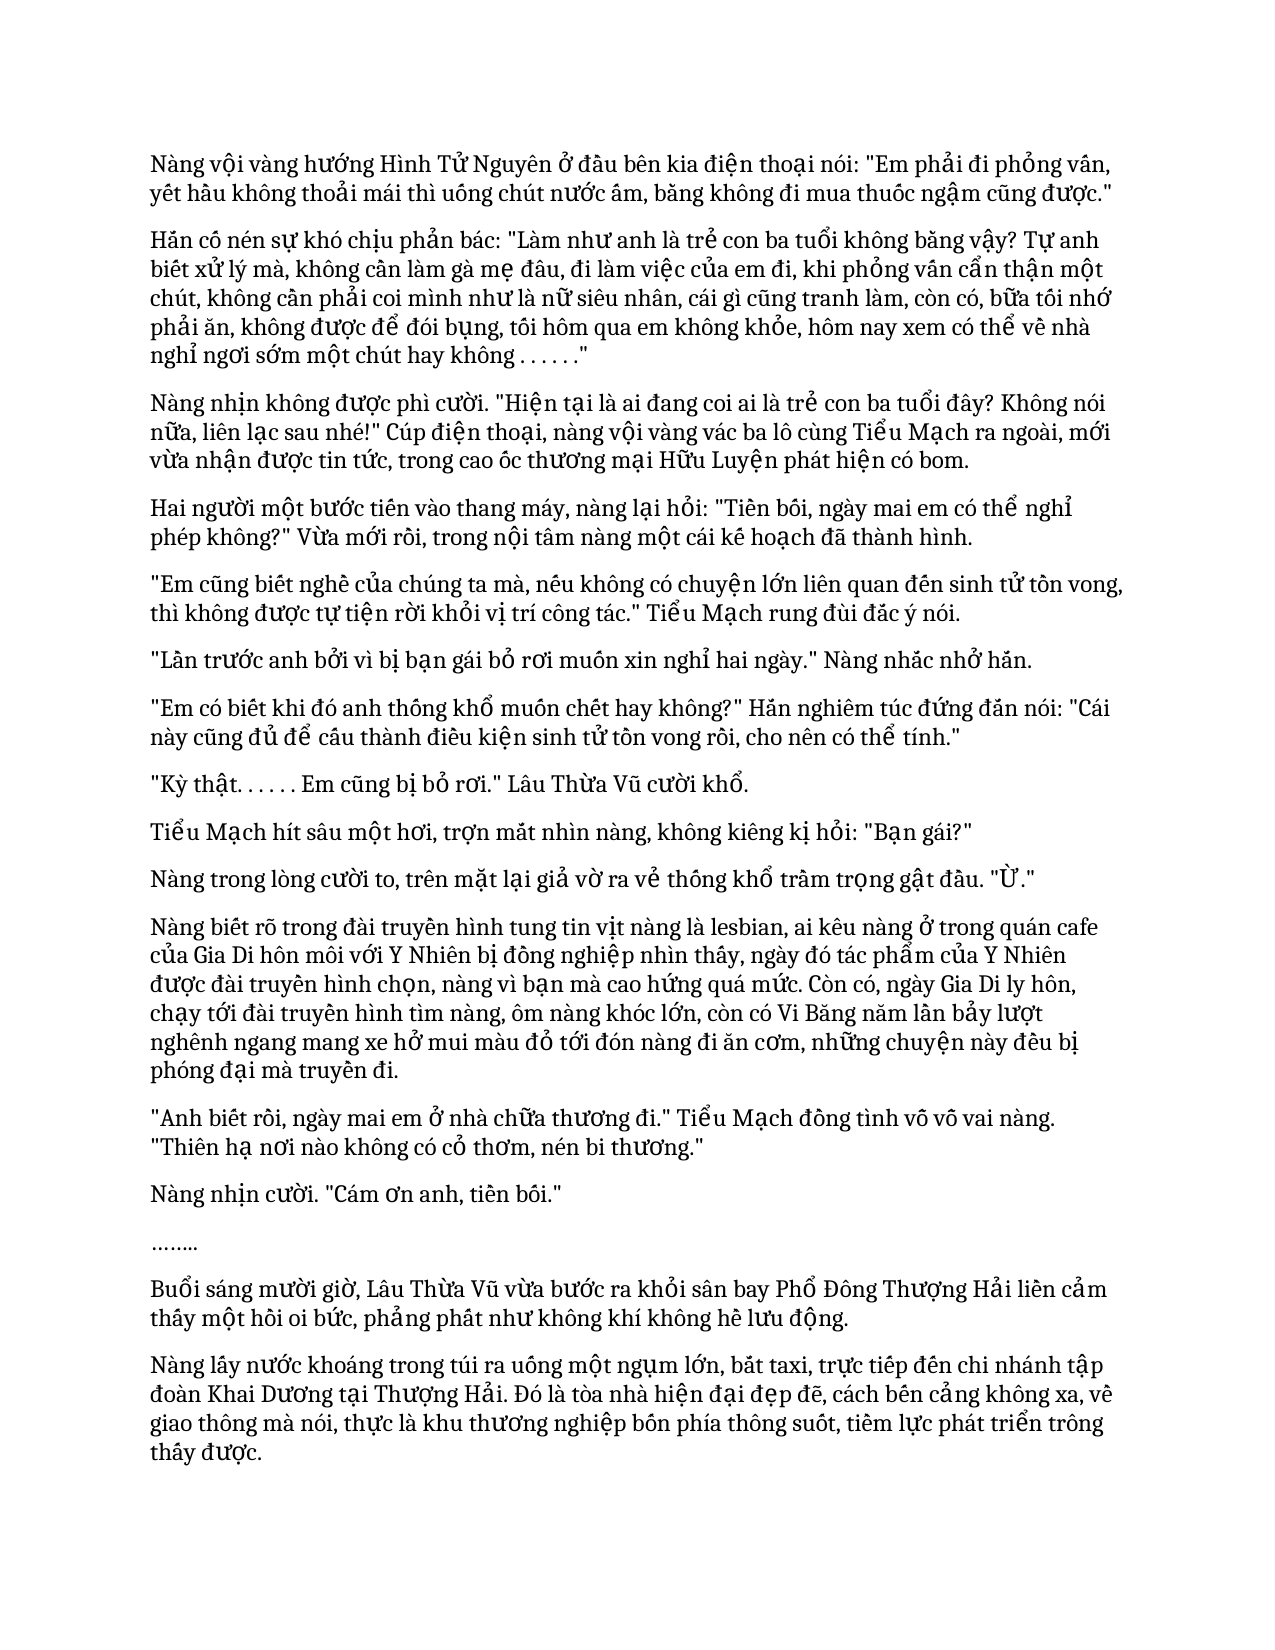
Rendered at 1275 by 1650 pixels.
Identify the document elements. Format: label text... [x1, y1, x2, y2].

text Nàng vội vàng hướng Hình Tử Nguyên ở đầu bên kia điện thoại nói: "Em phải đi phỏng vấn, yết hầu không thoải mái thì uống chút nước ấm, bằng không đi mua thuốc ngậm cũng được." [150, 150, 1125, 207]
text "Em có biết khi đó anh thống khổ muốn chết hay không?" Hắn nghiêm túc đứng đắn nói: "Cái này cũng đủ để cấu thành điều kiện sinh tử tồn vong rồi, cho nên có thể tính." [150, 694, 1125, 751]
text "Anh biết rồi, ngày mai em ở nhà chữa thương đi." Tiểu Mạch đồng tình vỗ vỗ vai nàng. "Thiên hạ nơi nào không có cỏ thơm, nén bi thương." [150, 1104, 1125, 1161]
text Tiểu Mạch hít sâu một hơi, trợn mắt nhìn nàng, không kiêng kị hỏi: "Bạn gái?" [150, 817, 1125, 846]
text "Em cũng biết nghề của chúng ta mà, nếu không có chuyện lớn liên quan đến sinh tử tồn vong, thì không được tự tiện rời khỏi vị trí công tác." Tiểu Mạch rung đùi đắc ý nói. [150, 570, 1125, 627]
text Nàng trong lòng cười to, trên mặt lại giả vờ ra vẻ thống khổ trầm trọng gật đầu. "Ừ." [150, 865, 1125, 894]
text Nàng biết rõ trong đài truyền hình tung tin vịt nàng là lesbian, ai kêu nàng ở trong quán cafe của Gia Di hôn môi với Y Nhiên bị đồng nghiệp nhìn thấy, ngày đó tác phẩm của Y Nhiên được đài truyền hình chọn, nàng vì bạn mà cao hứng quá mức. Còn có, ngày Gia Di ly hôn, chạy tới đài truyền hình tìm nàng, ôm nàng khóc lớn, còn có Vi Băng năm lần bảy lượt nghênh ngang mang xe hở mui màu đỏ tới đón nàng đi ăn cơm, những chuyện này đều bị phóng đại mà truyền đi. [150, 912, 1125, 1085]
text Nàng lấy nước khoáng trong túi ra uống một ngụm lớn, bắt taxi, trực tiếp đến chi nhánh tập đoàn Khai Dương tại Thượng Hải. Đó là tòa nhà hiện đại đẹp đẽ, cách bến cảng không xa, về giao thông mà nói, thực là khu thương nghiệp bốn phía thông suốt, tiềm lực phát triển trông thấy được. [150, 1351, 1125, 1466]
text "Kỳ thật. . . . . . Em cũng bị bỏ rơi." Lâu Thừa Vũ cười khổ. [150, 770, 1125, 799]
text Hắn cố nén sự khó chịu phản bác: "Làm như anh là trẻ con ba tuổi không bằng vậy? Tự anh biết xử lý mà, không cần làm gà mẹ đâu, đi làm việc của em đi, khi phỏng vấn cẩn thận một chút, không cần phải coi mình như là nữ siêu nhân, cái gì cũng tranh làm, còn có, bữa tối nhớ phải ăn, không được để đói bụng, tối hôm qua em không khỏe, hôm nay xem có thể về nhà nghỉ ngơi sớm một chút hay không . . . . . ." [150, 226, 1125, 370]
text …….. [150, 1227, 1125, 1256]
text Nàng nhịn cười. "Cám ơn anh, tiền bối." [150, 1180, 1125, 1209]
text "Lần trước anh bởi vì bị bạn gái bỏ rơi muốn xin nghỉ hai ngày." Nàng nhắc nhở hắn. [150, 646, 1125, 675]
text Hai người một bước tiến vào thang máy, nàng lại hỏi: "Tiền bối, ngày mai em có thể nghỉ phép không?" Vừa mới rồi, trong nội tâm nàng một cái kế hoạch đã thành hình. [150, 494, 1125, 551]
text Buổi sáng mười giờ, Lâu Thừa Vũ vừa bước ra khỏi sân bay Phổ Đông Thượng Hải liền cảm thấy một hồi oi bức, phảng phất như không khí không hề lưu động. [150, 1275, 1125, 1332]
text Nàng nhịn không được phì cười. "Hiện tại là ai đang coi ai là trẻ con ba tuổi đây? Không nói nữa, liên lạc sau nhé!" Cúp điện thoại, nàng vội vàng vác ba lô cùng Tiểu Mạch ra ngoài, mới vừa nhận được tin tức, trong cao ốc thương mại Hữu Luyện phát hiện có bom. [150, 389, 1125, 475]
